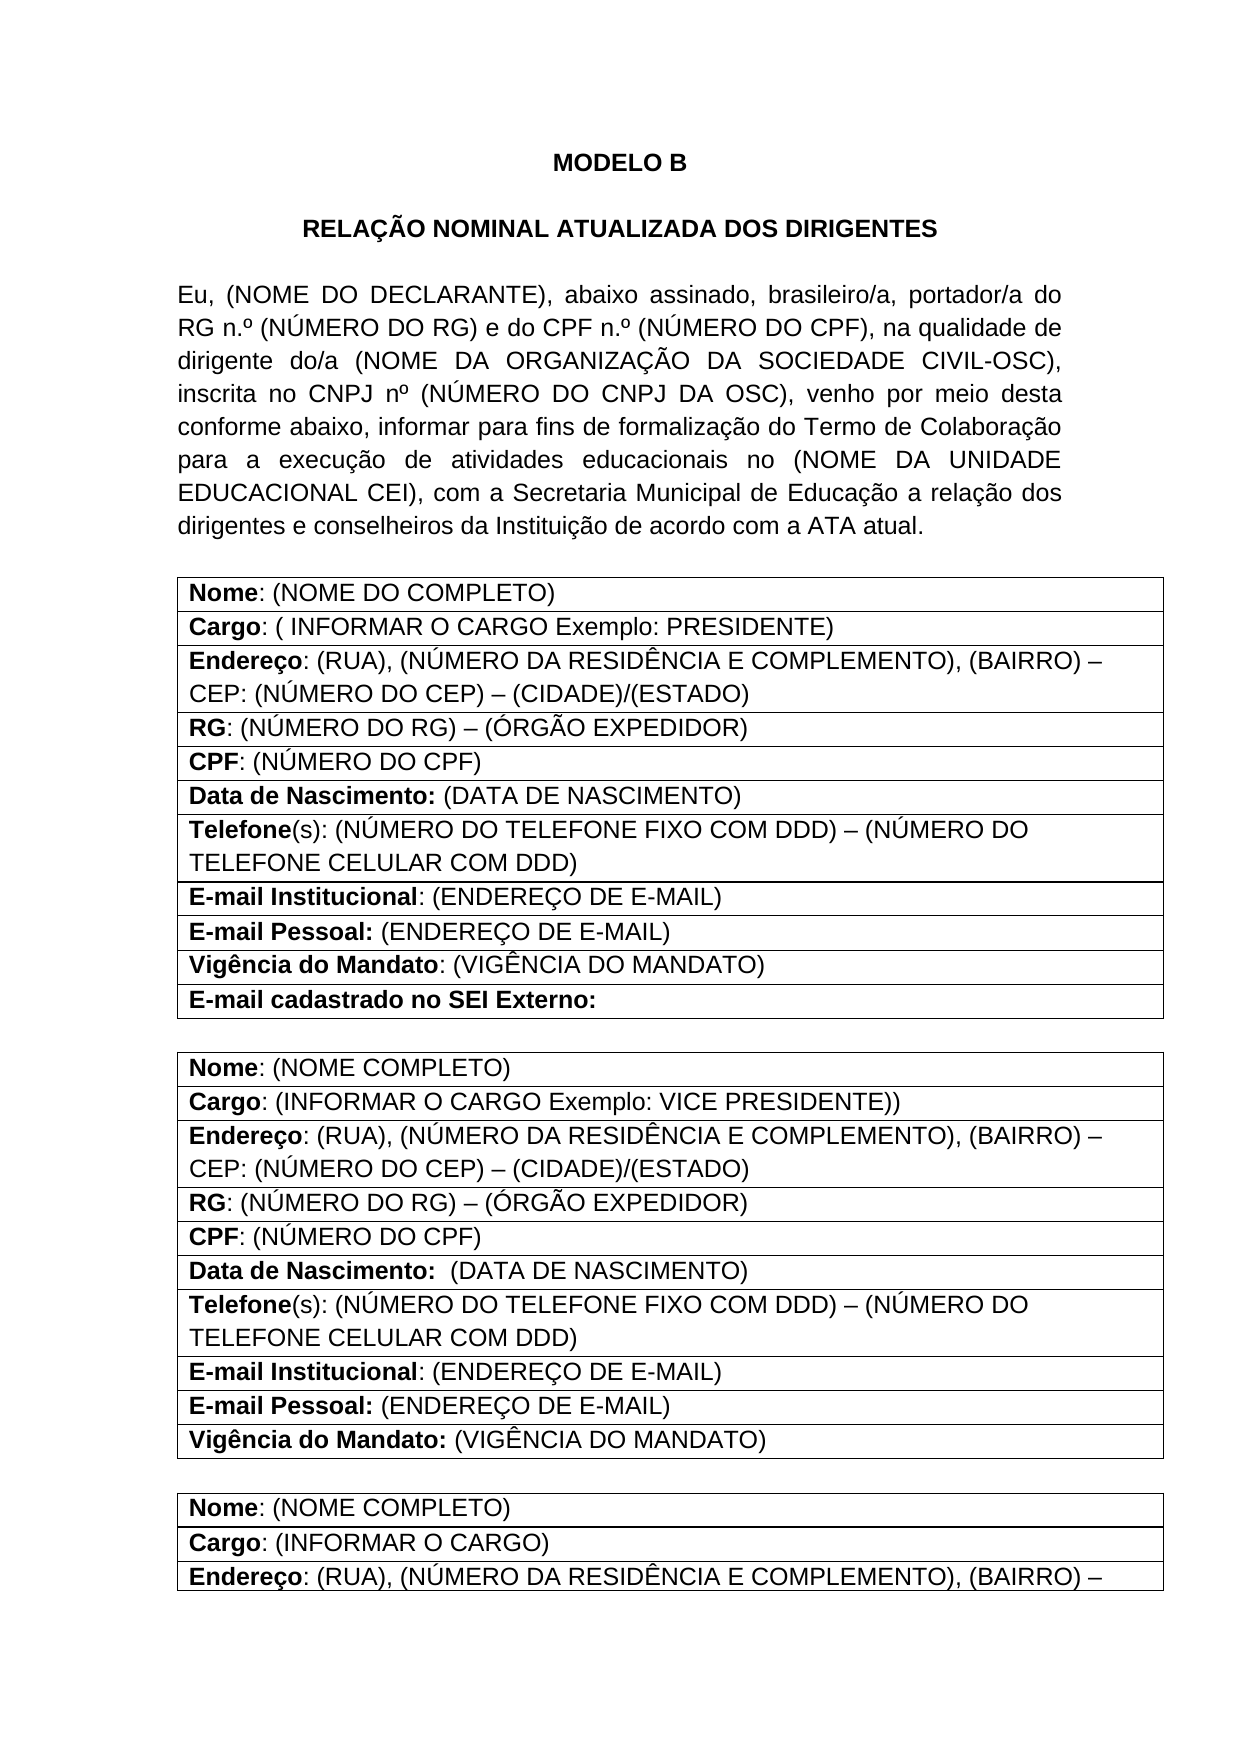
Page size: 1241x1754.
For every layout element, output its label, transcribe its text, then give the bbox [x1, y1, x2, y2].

table_cell RG: (NÚMERO DO RG) – (ÓRGÃO EXPEDIDOR) [178, 713, 1163, 746]
table_cell RG: (NÚMERO DO RG) – (ÓRGÃO EXPEDIDOR) [178, 1188, 1163, 1221]
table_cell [178, 1562, 1163, 1590]
table_cell E-mail Pessoal: (ENDEREÇO DE E-MAIL) [178, 916, 1163, 949]
table_cell Telefone(s): (NÚMERO DO TELEFONE FIXO COM DDD) – (NÚMERO DO TELEFONE CELULAR COM DDD) [178, 1290, 1163, 1356]
table_cell E-mail Institucional: (ENDEREÇO DE E-MAIL) [178, 1357, 1163, 1390]
text Eu, (NOME DO DECLARANTE), abaixo assinado, brasileiro/a, portador/a do RG n.º (NÚMERO DO RG) e do CPF n.º (NÚMERO DO CPF), na qualidade de dirigente do/a (NOME DA ORGANIZAÇÃO DA SOCIEDADE CIVIL-OSC), inscrita no CNPJ nº (NÚMERO DO CNPJ DA OSC), venho por meio desta conforme abaixo, informar para fins de formalização do Termo de Colaboração para a execução de atividades educacionais no (NOME DA UNIDADE EDUCACIONAL CEI), com a Secretaria Municipal de Educação a relação dos dirigentes e conselheiros da Instituição de acordo com a ATA atual. [177, 280, 1063, 539]
table_cell E-mail Institucional: (ENDEREÇO DE E-MAIL) [178, 883, 1163, 915]
table_cell Vigência do Mandato: (VIGÊNCIA DO MANDATO) [178, 1425, 1163, 1458]
table_cell Data de Nascimento: (DATA DE NASCIMENTO) [178, 781, 1163, 814]
table_cell Data de Nascimento: (DATA DE NASCIMENTO) [178, 1256, 1163, 1289]
table_header Nome: (NOME COMPLETO) [178, 1494, 1163, 1526]
table_cell Cargo: (INFORMAR O CARGO Exemplo: VICE PRESIDENTE)) [178, 1087, 1163, 1120]
table_cell CPF: (NÚMERO DO CPF) [178, 747, 1163, 780]
text MODELO B [177, 148, 1063, 176]
table_cell E-mail cadastrado no SEI Externo: [178, 985, 1163, 1018]
table_cell Telefone(s): (NÚMERO DO TELEFONE FIXO COM DDD) – (NÚMERO DO TELEFONE CELULAR COM DDD) [178, 815, 1163, 881]
table_cell Endereço: (RUA), (NÚMERO DA RESIDÊNCIA E COMPLEMENTO), (BAIRRO) – CEP: (NÚMERO DO CEP) – (CIDADE)/(ESTADO) [178, 1121, 1163, 1187]
table_cell CPF: (NÚMERO DO CPF) [178, 1222, 1163, 1255]
text RELAÇÃO NOMINAL ATUALIZADA DOS DIRIGENTES [177, 214, 1063, 242]
table_header Nome: (NOME COMPLETO) [178, 1053, 1163, 1086]
table_header Nome: (NOME DO COMPLETO) [178, 578, 1163, 611]
table_cell Endereço: (RUA), (NÚMERO DA RESIDÊNCIA E COMPLEMENTO), (BAIRRO) – CEP: (NÚMERO DO CEP) – (CIDADE)/(ESTADO) [178, 646, 1163, 712]
table_cell Vigência do Mandato: (VIGÊNCIA DO MANDATO) [178, 951, 1163, 983]
table_cell E-mail Pessoal: (ENDEREÇO DE E-MAIL) [178, 1391, 1163, 1424]
table_cell Cargo: ( INFORMAR O CARGO Exemplo: PRESIDENTE) [178, 612, 1163, 645]
table_cell Cargo: (INFORMAR O CARGO) [178, 1528, 1163, 1561]
